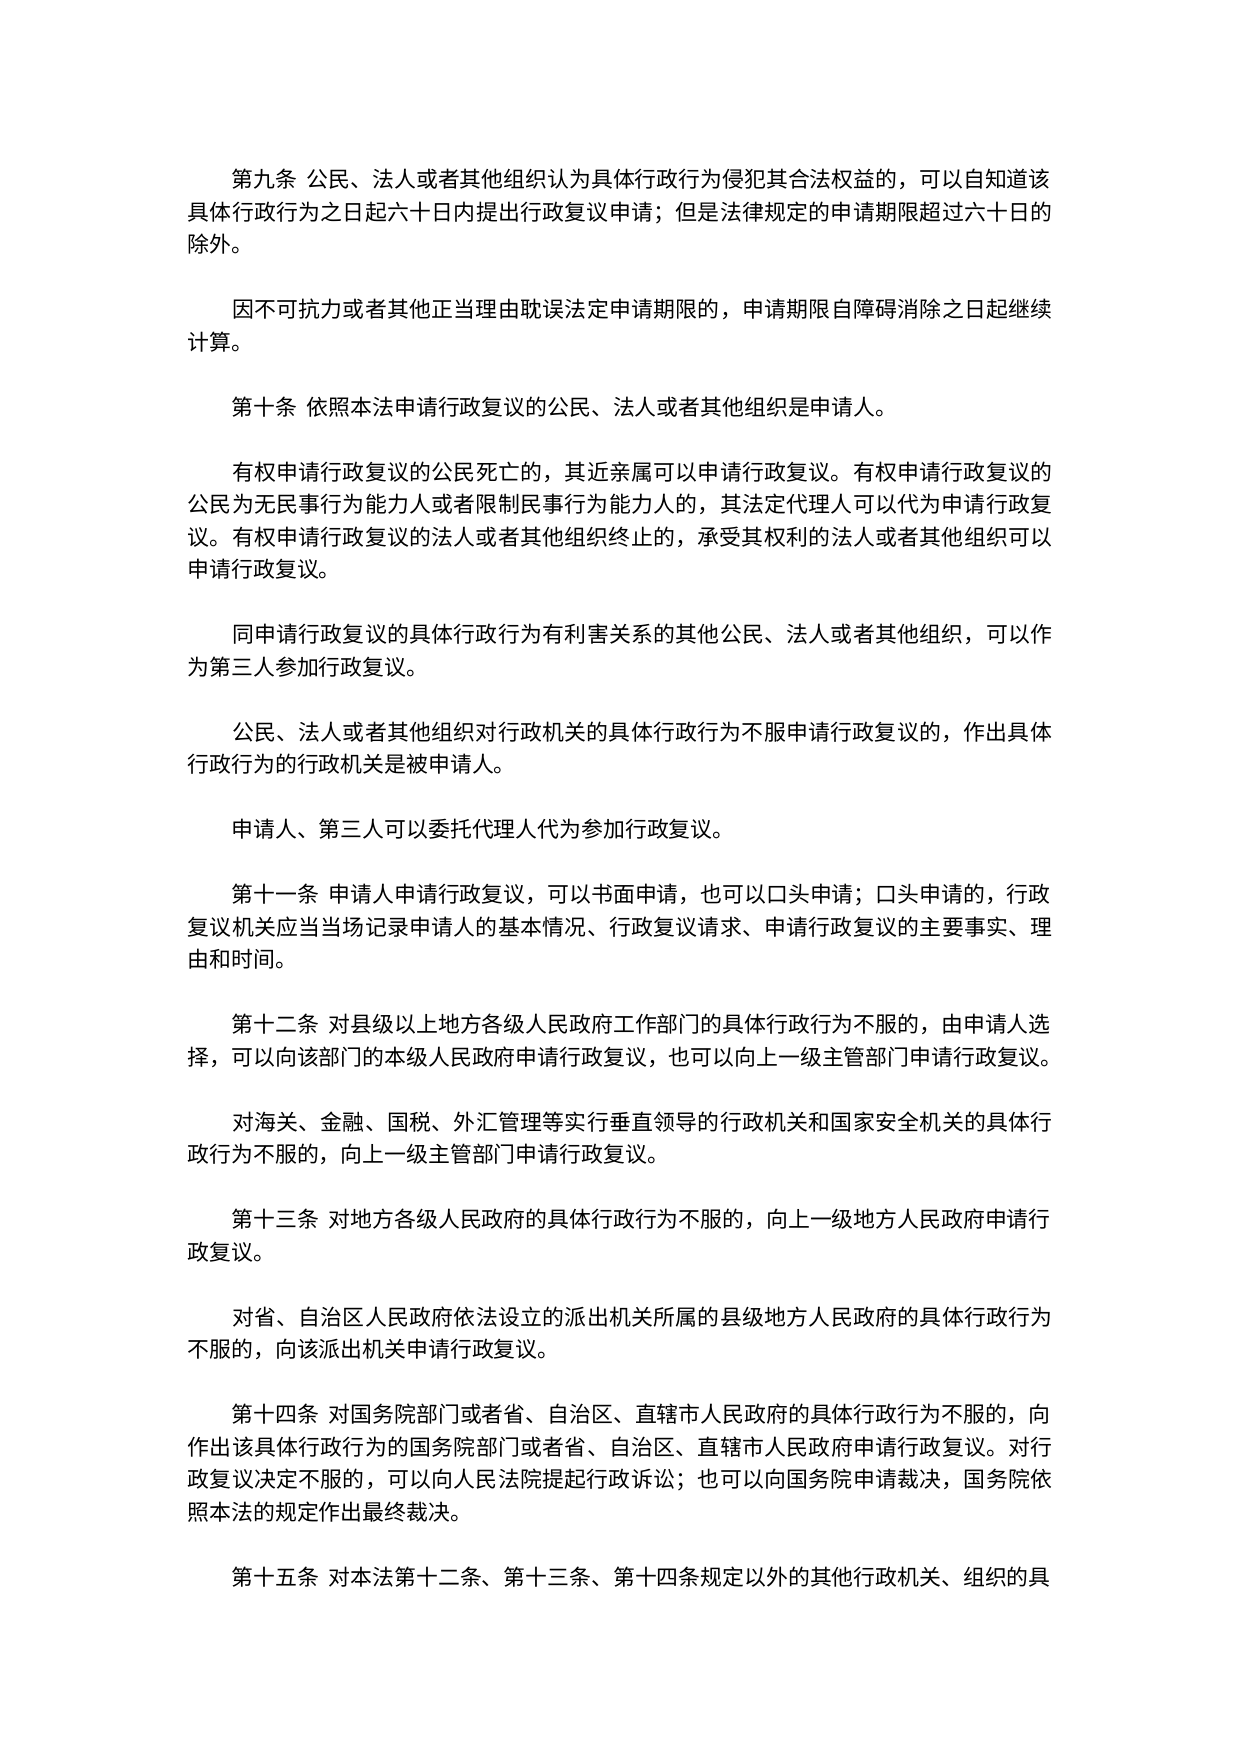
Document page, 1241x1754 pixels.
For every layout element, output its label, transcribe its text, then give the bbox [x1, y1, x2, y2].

text 第十三条 对地方各级人民政府的具体行政行为不服的，向上一级地方人民政府申请行政复议。 [187, 1202, 1053, 1267]
text 同申请行政复议的具体行政行为有利害关系的其他公民、法人或者其他组织，可以作为第三人参加行政复议。 [187, 617, 1053, 682]
text 对省、自治区人民政府依法设立的派出机关所属的县级地方人民政府的具体行政行为不服的，向该派出机关申请行政复议。 [187, 1299, 1053, 1364]
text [187, 1559, 1053, 1592]
text 第十四条 对国务院部门或者省、自治区、直辖市人民政府的具体行政行为不服的，向作出该具体行政行为的国务院部门或者省、自治区、直辖市人民政府申请行政复议。对行政复议决定不服的，可以向人民法院提起行政诉讼；也可以向国务院申请裁决，国务院依照本法的规定作出最终裁决。 [187, 1397, 1053, 1527]
text 第十条 依照本法申请行政复议的公民、法人或者其他组织是申请人。 [187, 389, 1053, 422]
text 因不可抗力或者其他正当理由耽误法定申请期限的，申请期限自障碍消除之日起继续计算。 [187, 292, 1053, 357]
text 第十一条 申请人申请行政复议，可以书面申请，也可以口头申请；口头申请的，行政复议机关应当当场记录申请人的基本情况、行政复议请求、申请行政复议的主要事实、理由和时间。 [187, 877, 1053, 974]
text 申请人、第三人可以委托代理人代为参加行政复议。 [187, 812, 1053, 844]
text 公民、法人或者其他组织对行政机关的具体行政行为不服申请行政复议的，作出具体行政行为的行政机关是被申请人。 [187, 714, 1053, 779]
text 第十二条 对县级以上地方各级人民政府工作部门的具体行政行为不服的，由申请人选择，可以向该部门的本级人民政府申请行政复议，也可以向上一级主管部门申请行政复议。 [187, 1007, 1053, 1072]
text 第九条 公民、法人或者其他组织认为具体行政行为侵犯其合法权益的，可以自知道该具体行政行为之日起六十日内提出行政复议申请；但是法律规定的申请期限超过六十日的除外。 [187, 162, 1053, 259]
text 有权申请行政复议的公民死亡的，其近亲属可以申请行政复议。有权申请行政复议的公民为无民事行为能力人或者限制民事行为能力人的，其法定代理人可以代为申请行政复议。有权申请行政复议的法人或者其他组织终止的，承受其权利的法人或者其他组织可以申请行政复议。 [187, 454, 1053, 584]
text 对海关、金融、国税、外汇管理等实行垂直领导的行政机关和国家安全机关的具体行政行为不服的，向上一级主管部门申请行政复议。 [187, 1104, 1053, 1169]
